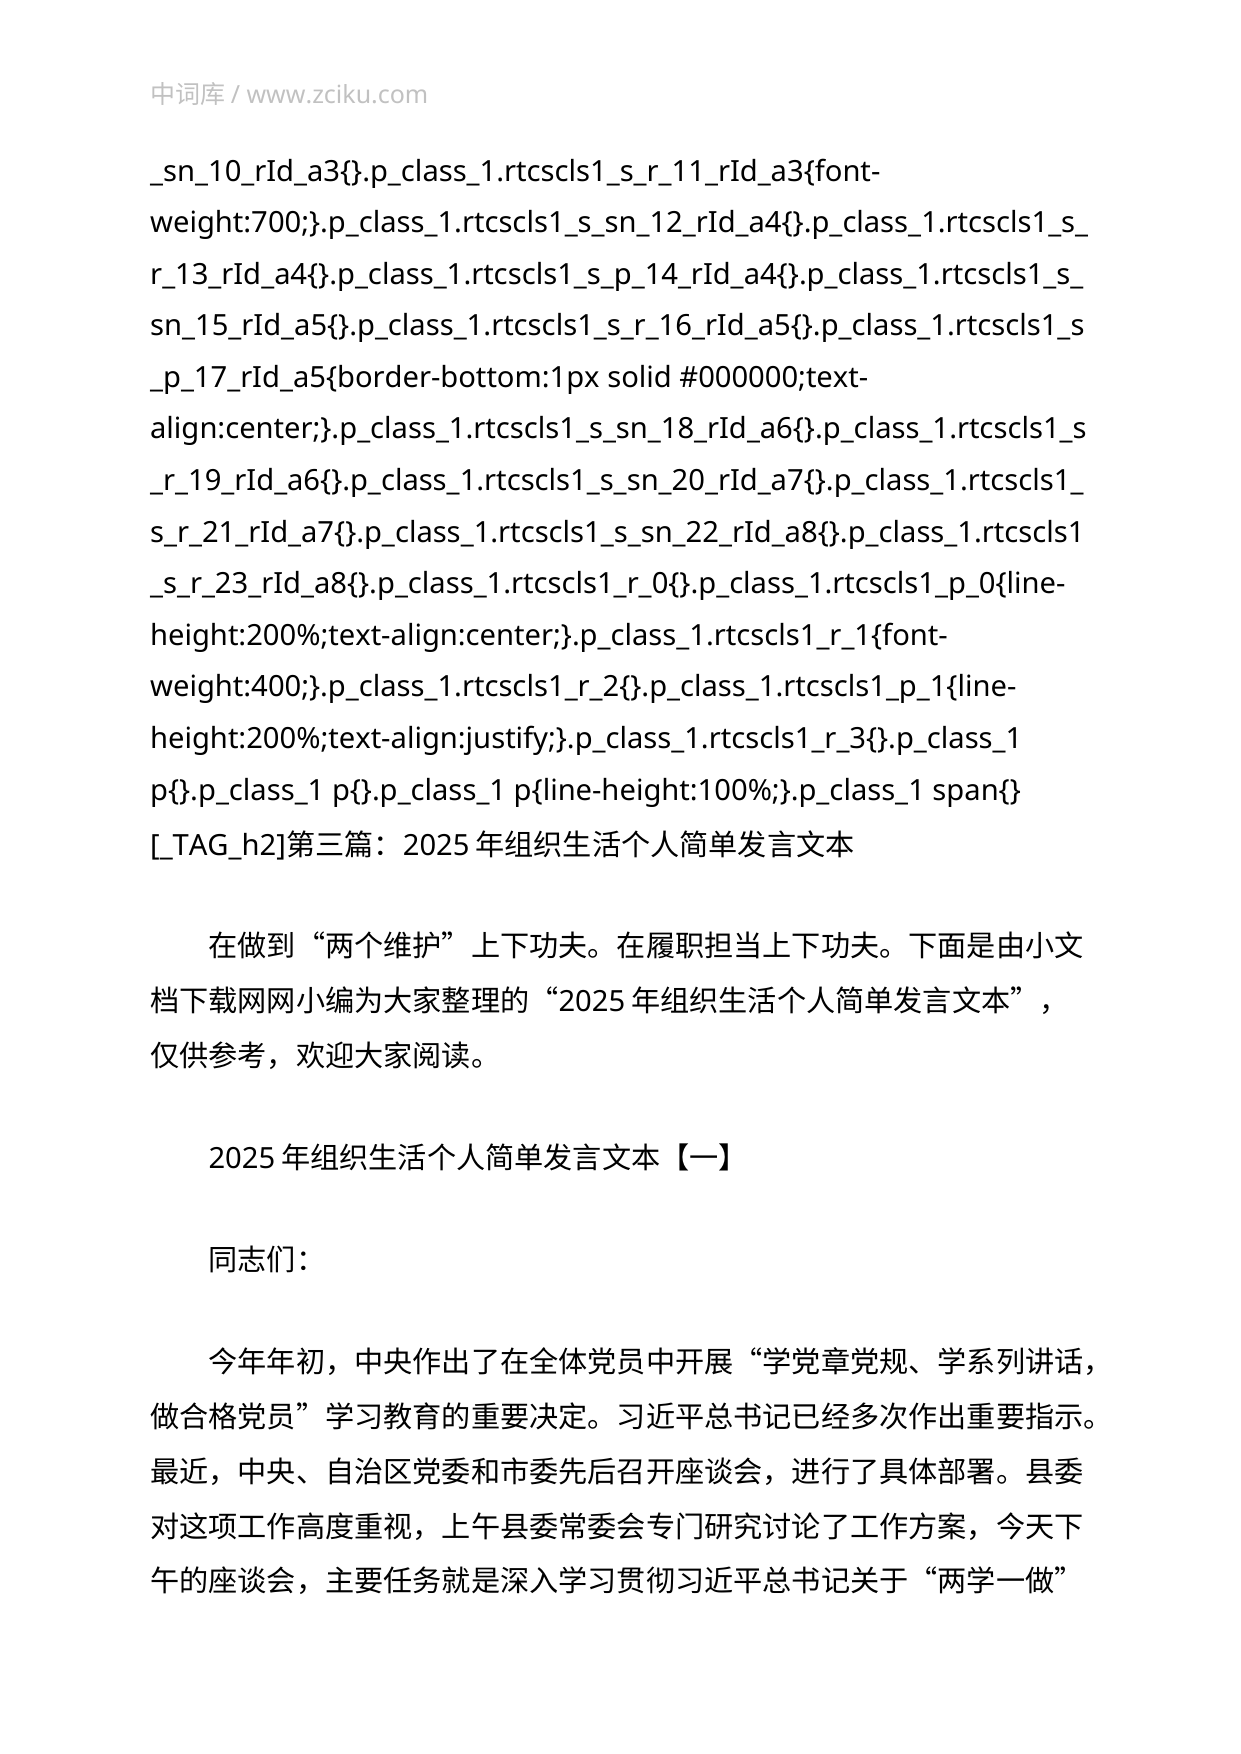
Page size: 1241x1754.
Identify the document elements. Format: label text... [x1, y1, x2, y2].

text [150, 150, 1090, 863]
text 同志们： [150, 1237, 1090, 1279]
text 在做到“两个维护”上下功夫。在履职担当上下功夫。下面是由小文档下载网网小编为大家整理的“2025年组织生活个人简单发言文本”，仅供参考，欢迎大家阅读。 [150, 923, 1090, 1075]
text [150, 1338, 1090, 1600]
text 2025年组织生活个人简单发言文本【一】 [150, 1135, 1090, 1177]
